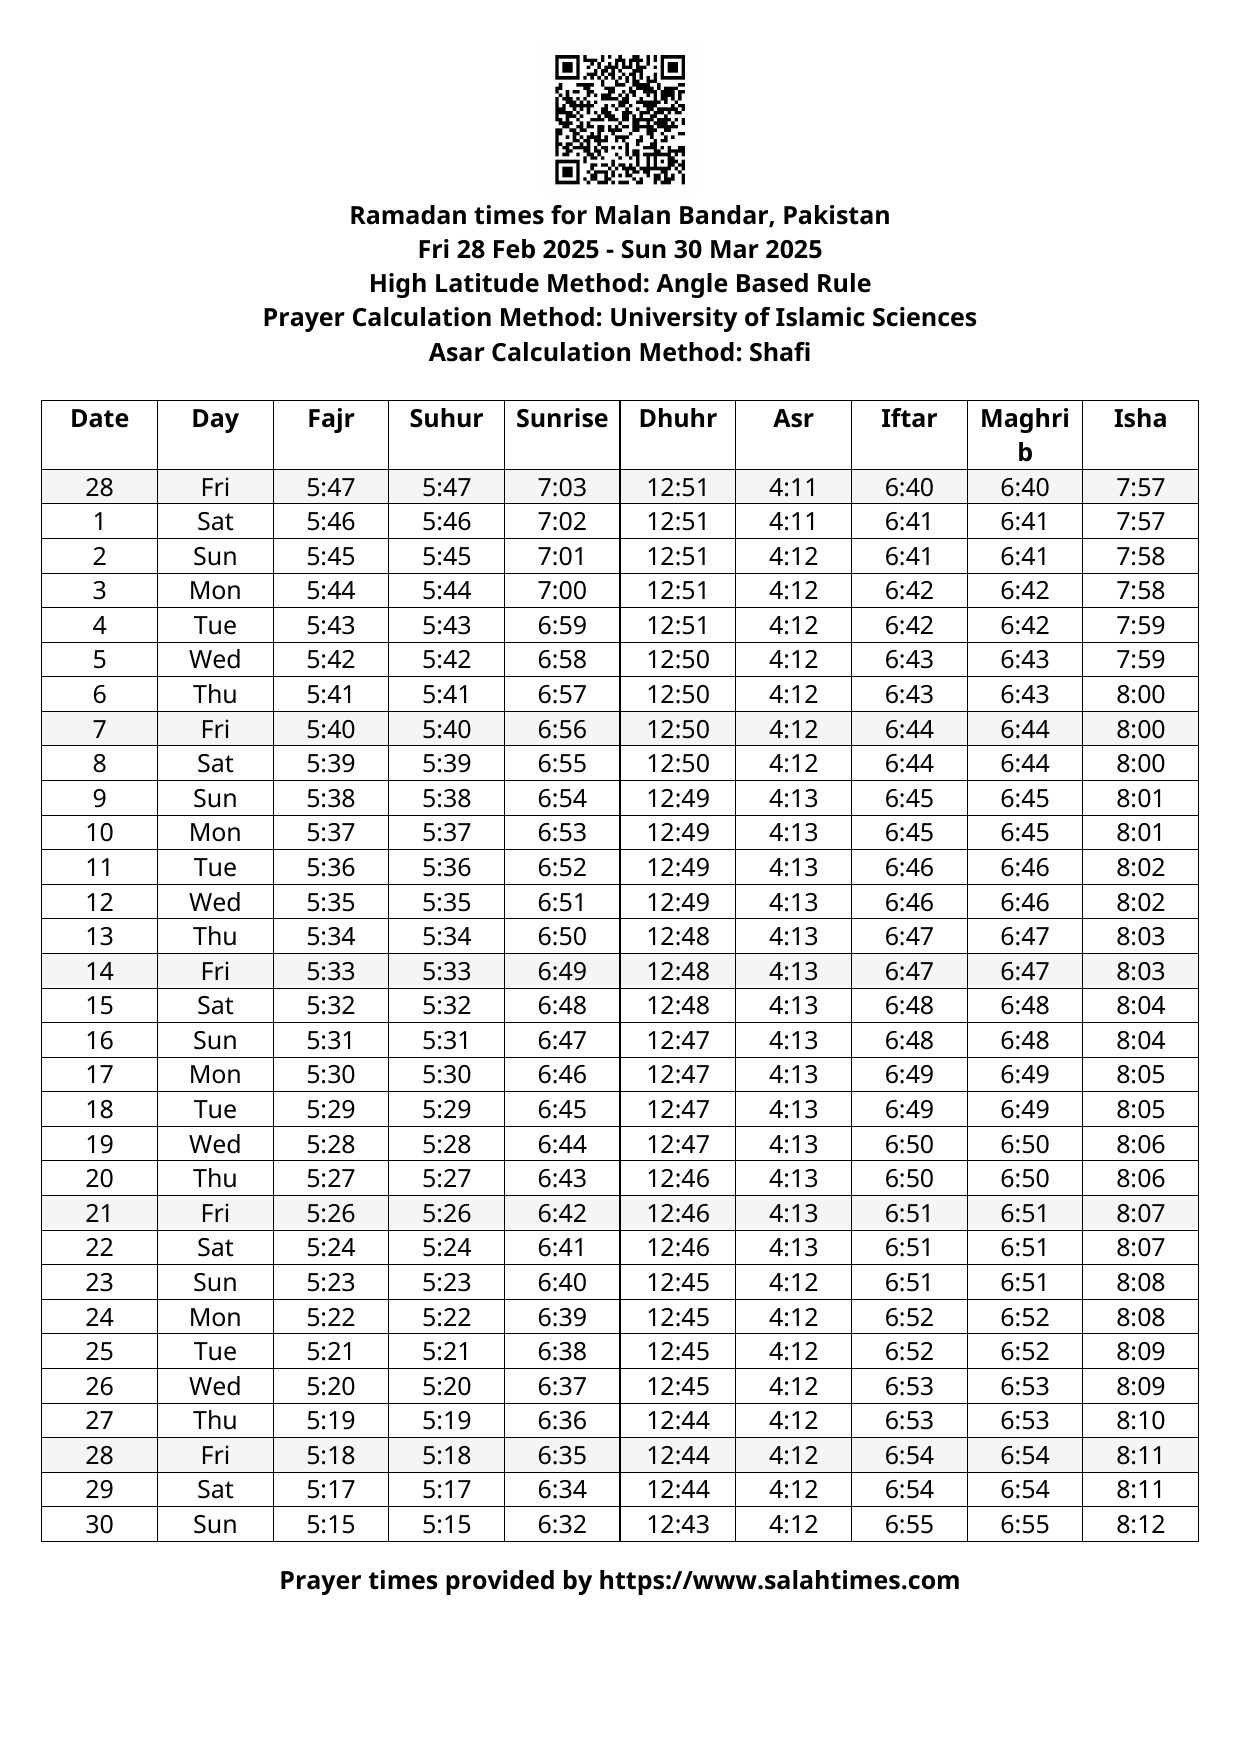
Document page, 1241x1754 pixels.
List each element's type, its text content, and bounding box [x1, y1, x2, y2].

table_cell 15 [42, 989, 157, 1022]
table_cell 5:40 [274, 712, 388, 745]
table_cell Thu [158, 1161, 273, 1195]
table_cell 5:36 [274, 850, 388, 884]
table_cell 11 [42, 850, 157, 884]
table_cell 12:45 [621, 1369, 735, 1402]
table_cell 6:42 [852, 574, 967, 607]
table_cell Sun [158, 1023, 273, 1057]
table_cell 12:47 [621, 1023, 735, 1057]
table_header Day [158, 401, 273, 469]
table_cell 6:34 [505, 1473, 619, 1506]
table_cell 6:36 [505, 1404, 619, 1437]
table_cell 4:12 [736, 1438, 851, 1472]
table_cell 4:12 [736, 1334, 851, 1368]
table_cell 6:42 [968, 608, 1082, 642]
table_cell 6:49 [968, 1092, 1082, 1126]
table_cell 8:07 [1083, 1231, 1198, 1264]
text Ramadan times for Malan Bandar, Pakistan [42, 198, 1198, 232]
table_header Fajr [274, 401, 388, 469]
table_cell 5:34 [389, 919, 504, 953]
table_cell 6:45 [505, 1092, 619, 1126]
table_cell 12:49 [621, 885, 735, 918]
table_cell 6:43 [505, 1161, 619, 1195]
table_cell 5:41 [389, 677, 504, 711]
table_cell 5:34 [274, 919, 388, 953]
table_cell 6:45 [968, 816, 1082, 849]
table_cell 13 [42, 919, 157, 953]
table_cell 7:02 [505, 504, 619, 538]
table_cell 6:40 [968, 470, 1082, 503]
table_cell 5:43 [274, 608, 388, 642]
table_cell 8:11 [1083, 1438, 1198, 1472]
table_cell 5:35 [274, 885, 388, 918]
table_cell 6:58 [505, 643, 619, 676]
table_cell Sat [158, 504, 273, 538]
table_cell 6:39 [505, 1300, 619, 1333]
table_cell 5:24 [274, 1231, 388, 1264]
table_cell 6:41 [852, 504, 967, 538]
table_cell 5:26 [274, 1196, 388, 1229]
table_cell 8:00 [1083, 712, 1198, 745]
table_cell Sun [158, 1507, 273, 1541]
table_cell 6:47 [852, 919, 967, 953]
table_header Asr [736, 401, 851, 469]
table_cell 12:44 [621, 1438, 735, 1472]
table_cell 6:57 [505, 677, 619, 711]
table_cell 5:27 [274, 1161, 388, 1195]
table_cell 12:43 [621, 1507, 735, 1541]
table_cell 8:11 [1083, 1473, 1198, 1506]
table_cell 4:12 [736, 574, 851, 607]
table_cell 4:13 [736, 1196, 851, 1229]
table_cell 19 [42, 1127, 157, 1160]
table_cell 6:44 [852, 746, 967, 780]
table_cell 6:59 [505, 608, 619, 642]
table_cell Fri [158, 954, 273, 987]
table_cell 27 [42, 1404, 157, 1437]
table_cell 1 [42, 504, 157, 538]
table_cell 5:30 [274, 1058, 388, 1091]
table_cell Wed [158, 885, 273, 918]
table_cell 6:52 [505, 850, 619, 884]
table_cell 6:41 [968, 504, 1082, 538]
table_cell 5:15 [274, 1507, 388, 1541]
table_cell 8:04 [1083, 989, 1198, 1022]
table_cell 24 [42, 1300, 157, 1333]
table_cell 12:46 [621, 1161, 735, 1195]
table_cell 6:50 [852, 1127, 967, 1160]
table_cell 4:12 [736, 1404, 851, 1437]
table_cell 2 [42, 539, 157, 572]
table_cell 8:06 [1083, 1127, 1198, 1160]
table_cell Sun [158, 1265, 273, 1299]
table_cell 6:46 [968, 885, 1082, 918]
table_cell 12:50 [621, 643, 735, 676]
table_cell 5:40 [389, 712, 504, 745]
table_cell 8:00 [1083, 746, 1198, 780]
table_cell 4:11 [736, 470, 851, 503]
table_cell 8:09 [1083, 1369, 1198, 1402]
table_cell 6:43 [852, 643, 967, 676]
table_cell 6:51 [852, 1231, 967, 1264]
table_cell 6:55 [968, 1507, 1082, 1541]
table_cell 5:21 [389, 1334, 504, 1368]
table_cell 12:44 [621, 1404, 735, 1437]
table_cell 5:37 [274, 816, 388, 849]
table_cell 6:41 [852, 539, 967, 572]
table_cell 4:12 [736, 539, 851, 572]
table_cell 8:07 [1083, 1196, 1198, 1229]
table_cell 6:48 [968, 1023, 1082, 1057]
table_cell 20 [42, 1161, 157, 1195]
table_cell 7:03 [505, 470, 619, 503]
table_cell 6:48 [852, 989, 967, 1022]
table_cell 8:10 [1083, 1404, 1198, 1437]
table_cell 5:42 [274, 643, 388, 676]
table_cell 4:13 [736, 1127, 851, 1160]
table_cell 22 [42, 1231, 157, 1264]
table_cell 6:45 [852, 781, 967, 814]
table_cell 12:50 [621, 677, 735, 711]
table_cell 5:38 [389, 781, 504, 814]
table_cell 12:49 [621, 816, 735, 849]
table_cell 10 [42, 816, 157, 849]
table_header Dhuhr [621, 401, 735, 469]
table_cell 12:46 [621, 1196, 735, 1229]
table_cell 5:43 [389, 608, 504, 642]
table_cell 6:54 [852, 1473, 967, 1506]
table_cell 5 [42, 643, 157, 676]
table_cell 5:15 [389, 1507, 504, 1541]
table_header Isha [1083, 401, 1198, 469]
table_cell 6:46 [852, 885, 967, 918]
table_cell 12:50 [621, 746, 735, 780]
table_cell 6:47 [852, 954, 967, 987]
table_cell 4:13 [736, 1231, 851, 1264]
table_cell 6:49 [968, 1058, 1082, 1091]
table_cell Fri [158, 1196, 273, 1229]
table_cell 5:30 [389, 1058, 504, 1091]
table_cell 5:35 [389, 885, 504, 918]
table_cell 7:58 [1083, 574, 1198, 607]
table_cell 23 [42, 1265, 157, 1299]
table_cell 4:12 [736, 712, 851, 745]
table_cell 6:48 [968, 989, 1082, 1022]
table_cell 5:36 [389, 850, 504, 884]
table_cell 4:12 [736, 1369, 851, 1402]
table_cell 4:13 [736, 816, 851, 849]
table_cell 8:05 [1083, 1058, 1198, 1091]
table_cell 6:51 [968, 1265, 1082, 1299]
table_cell 8:09 [1083, 1334, 1198, 1368]
table_cell 6:53 [968, 1369, 1082, 1402]
table_cell Sun [158, 539, 273, 572]
table_cell 3 [42, 574, 157, 607]
table_cell 30 [42, 1507, 157, 1541]
table_cell 12:51 [621, 470, 735, 503]
table_cell 5:28 [389, 1127, 504, 1160]
table_cell 21 [42, 1196, 157, 1229]
table_cell 8:00 [1083, 677, 1198, 711]
table_cell Tue [158, 608, 273, 642]
table_cell 6:32 [505, 1507, 619, 1541]
table_cell 6:44 [968, 712, 1082, 745]
table_cell 6:43 [852, 677, 967, 711]
table_cell 7 [42, 712, 157, 745]
table_cell 6:54 [505, 781, 619, 814]
table_cell 12:45 [621, 1334, 735, 1368]
table_cell 12:49 [621, 850, 735, 884]
table_cell 6 [42, 677, 157, 711]
table_cell 6:54 [852, 1438, 967, 1472]
table_cell 5:45 [389, 539, 504, 572]
table_cell Tue [158, 1092, 273, 1126]
table_cell 5:29 [274, 1092, 388, 1126]
table_cell 8:03 [1083, 919, 1198, 953]
table_cell 7:01 [505, 539, 619, 572]
picture [542, 41, 699, 198]
text High Latitude Method: Angle Based Rule [42, 266, 1198, 300]
table_cell 4:12 [736, 1265, 851, 1299]
table_cell 5:39 [274, 746, 388, 780]
table_cell 5:31 [389, 1023, 504, 1057]
table_cell 6:45 [968, 781, 1082, 814]
table_cell 5:24 [389, 1231, 504, 1264]
table_cell Thu [158, 1404, 273, 1437]
table_cell 6:50 [505, 919, 619, 953]
table_cell 6:53 [968, 1404, 1082, 1437]
table_cell Mon [158, 1300, 273, 1333]
table_cell 5:29 [389, 1092, 504, 1126]
table_cell 8:12 [1083, 1507, 1198, 1541]
table_cell Thu [158, 919, 273, 953]
table_cell 5:26 [389, 1196, 504, 1229]
table_cell 4:12 [736, 1507, 851, 1541]
table_cell 6:40 [852, 470, 967, 503]
table_cell 5:20 [274, 1369, 388, 1402]
table_cell 7:00 [505, 574, 619, 607]
table_cell 5:23 [274, 1265, 388, 1299]
table_cell 5:46 [389, 504, 504, 538]
table_cell 8:06 [1083, 1161, 1198, 1195]
table_cell 5:32 [274, 989, 388, 1022]
table_cell 5:32 [389, 989, 504, 1022]
table_cell 17 [42, 1058, 157, 1091]
table_cell 12:48 [621, 989, 735, 1022]
table_cell 12:46 [621, 1231, 735, 1264]
table_cell 4:13 [736, 1092, 851, 1126]
table_cell 6:40 [505, 1265, 619, 1299]
table_cell 6:42 [505, 1196, 619, 1229]
table_cell 28 [42, 470, 157, 503]
table_cell 5:39 [389, 746, 504, 780]
table_header Date [42, 401, 157, 469]
table_cell 12:47 [621, 1127, 735, 1160]
table_cell 4:13 [736, 885, 851, 918]
table_cell 4 [42, 608, 157, 642]
table_cell 6:51 [968, 1231, 1082, 1264]
table_cell Fri [158, 712, 273, 745]
table_cell 6:44 [505, 1127, 619, 1160]
table_cell 6:43 [968, 677, 1082, 711]
table_cell 12:45 [621, 1265, 735, 1299]
table_cell 9 [42, 781, 157, 814]
table_cell 7:58 [1083, 539, 1198, 572]
table_cell 5:18 [274, 1438, 388, 1472]
table_cell 5:22 [274, 1300, 388, 1333]
table_cell 18 [42, 1092, 157, 1126]
table_cell 6:42 [852, 608, 967, 642]
table_cell 6:35 [505, 1438, 619, 1472]
table_cell 5:38 [274, 781, 388, 814]
table_cell 6:44 [968, 746, 1082, 780]
table_cell 6:45 [852, 816, 967, 849]
table_cell 8:02 [1083, 885, 1198, 918]
table_header Suhur [389, 401, 504, 469]
table_cell 5:20 [389, 1369, 504, 1402]
table_cell 6:50 [852, 1161, 967, 1195]
table_cell 28 [42, 1438, 157, 1472]
table_cell 6:52 [852, 1334, 967, 1368]
table_cell 6:48 [505, 989, 619, 1022]
table_cell 6:53 [505, 816, 619, 849]
table_cell Wed [158, 1369, 273, 1402]
table_cell 8:08 [1083, 1265, 1198, 1299]
table_cell 8 [42, 746, 157, 780]
text Prayer Calculation Method: University of Islamic Sciences [42, 300, 1198, 334]
table_cell 5:33 [389, 954, 504, 987]
table_cell 8:03 [1083, 954, 1198, 987]
table_cell Wed [158, 1127, 273, 1160]
table_cell 5:23 [389, 1265, 504, 1299]
table_cell 12:49 [621, 781, 735, 814]
table_cell 6:49 [852, 1058, 967, 1091]
table_cell 5:19 [389, 1404, 504, 1437]
table_cell 6:42 [968, 574, 1082, 607]
table_cell 25 [42, 1334, 157, 1368]
text Asar Calculation Method: Shafi [42, 334, 1198, 368]
table_cell 5:37 [389, 816, 504, 849]
table_cell 6:54 [968, 1473, 1082, 1506]
table_cell 7:57 [1083, 470, 1198, 503]
table_cell 4:13 [736, 1161, 851, 1195]
table_cell 12:51 [621, 608, 735, 642]
table_cell 12:48 [621, 919, 735, 953]
table_cell 6:47 [968, 919, 1082, 953]
table_cell 6:47 [505, 1023, 619, 1057]
table_cell Fri [158, 1438, 273, 1472]
table_cell Mon [158, 816, 273, 849]
table_cell Tue [158, 1334, 273, 1368]
table_cell Sat [158, 1473, 273, 1506]
table_cell 4:12 [736, 643, 851, 676]
table_cell 6:52 [968, 1300, 1082, 1333]
table_cell 5:42 [389, 643, 504, 676]
table_cell 5:45 [274, 539, 388, 572]
table_cell 5:47 [274, 470, 388, 503]
table_cell Sat [158, 989, 273, 1022]
table_cell 6:41 [505, 1231, 619, 1264]
table_cell 4:13 [736, 1058, 851, 1091]
table_cell 6:52 [852, 1300, 967, 1333]
table_cell Thu [158, 677, 273, 711]
table_cell 6:50 [968, 1127, 1082, 1160]
table_cell 6:53 [852, 1404, 967, 1437]
table_cell 6:51 [505, 885, 619, 918]
table_cell 4:13 [736, 850, 851, 884]
table_cell 5:44 [274, 574, 388, 607]
table_cell 4:13 [736, 954, 851, 987]
table_cell 5:41 [274, 677, 388, 711]
table_cell 5:44 [389, 574, 504, 607]
table_cell 6:37 [505, 1369, 619, 1402]
table_header Maghrib [968, 401, 1082, 469]
table_cell 6:51 [852, 1265, 967, 1299]
table_cell 5:47 [389, 470, 504, 503]
table_cell 6:55 [852, 1507, 967, 1541]
table_cell 6:46 [852, 850, 967, 884]
table_cell 5:17 [274, 1473, 388, 1506]
table_cell 5:22 [389, 1300, 504, 1333]
table_cell 5:17 [389, 1473, 504, 1506]
table_cell 4:13 [736, 989, 851, 1022]
table_cell 26 [42, 1369, 157, 1402]
table_cell 6:51 [852, 1196, 967, 1229]
table_cell 6:55 [505, 746, 619, 780]
table_cell 5:21 [274, 1334, 388, 1368]
table_cell 6:50 [968, 1161, 1082, 1195]
table_cell 8:05 [1083, 1092, 1198, 1126]
table_cell 12:44 [621, 1473, 735, 1506]
table_cell 6:48 [852, 1023, 967, 1057]
table_cell Fri [158, 470, 273, 503]
table_cell 6:49 [852, 1092, 967, 1126]
table_cell 6:41 [968, 539, 1082, 572]
table_cell 6:56 [505, 712, 619, 745]
table_cell 8:01 [1083, 816, 1198, 849]
table_cell Sat [158, 1231, 273, 1264]
table_cell 6:44 [852, 712, 967, 745]
table_cell 8:04 [1083, 1023, 1198, 1057]
table_cell 4:13 [736, 1023, 851, 1057]
table_cell 6:49 [505, 954, 619, 987]
table_cell 6:46 [968, 850, 1082, 884]
table_cell Wed [158, 643, 273, 676]
table_cell Mon [158, 574, 273, 607]
table_cell 12:51 [621, 539, 735, 572]
table_cell 5:46 [274, 504, 388, 538]
table_cell 12 [42, 885, 157, 918]
text Prayer times provided by https://www.salahtimes.com [42, 1563, 1198, 1597]
table_cell 5:18 [389, 1438, 504, 1472]
table_cell 4:12 [736, 608, 851, 642]
table_cell 6:38 [505, 1334, 619, 1368]
table_cell 7:57 [1083, 504, 1198, 538]
table_cell 8:02 [1083, 850, 1198, 884]
table_cell 5:27 [389, 1161, 504, 1195]
table_cell 14 [42, 954, 157, 987]
table_cell 5:31 [274, 1023, 388, 1057]
table_cell 5:19 [274, 1404, 388, 1437]
table_cell 5:33 [274, 954, 388, 987]
table_cell 4:12 [736, 1300, 851, 1333]
table_cell 6:43 [968, 643, 1082, 676]
table_cell 6:53 [852, 1369, 967, 1402]
table_cell 12:47 [621, 1058, 735, 1091]
table_cell 12:47 [621, 1092, 735, 1126]
table_cell Sun [158, 781, 273, 814]
text Fri 28 Feb 2025 - Sun 30 Mar 2025 [42, 232, 1198, 266]
table_cell 12:50 [621, 712, 735, 745]
table_cell 4:12 [736, 1473, 851, 1506]
table_cell 6:51 [968, 1196, 1082, 1229]
table_cell 8:08 [1083, 1300, 1198, 1333]
table_cell 6:52 [968, 1334, 1082, 1368]
table_cell Mon [158, 1058, 273, 1091]
table_cell 29 [42, 1473, 157, 1506]
table_cell 4:12 [736, 746, 851, 780]
table_cell 12:51 [621, 504, 735, 538]
table_cell 12:48 [621, 954, 735, 987]
table_cell 6:47 [968, 954, 1082, 987]
table_cell 4:12 [736, 677, 851, 711]
table_cell 12:51 [621, 574, 735, 607]
table_cell 8:01 [1083, 781, 1198, 814]
table_cell 12:45 [621, 1300, 735, 1333]
table_cell 4:13 [736, 781, 851, 814]
table_cell 7:59 [1083, 608, 1198, 642]
table_header Sunrise [505, 401, 619, 469]
table_cell 5:28 [274, 1127, 388, 1160]
table_cell Tue [158, 850, 273, 884]
table_header Iftar [852, 401, 967, 469]
table_cell Sat [158, 746, 273, 780]
table_cell 4:11 [736, 504, 851, 538]
table_cell 6:54 [968, 1438, 1082, 1472]
table_cell 7:59 [1083, 643, 1198, 676]
table_cell 16 [42, 1023, 157, 1057]
table_cell 4:13 [736, 919, 851, 953]
table_cell 6:46 [505, 1058, 619, 1091]
